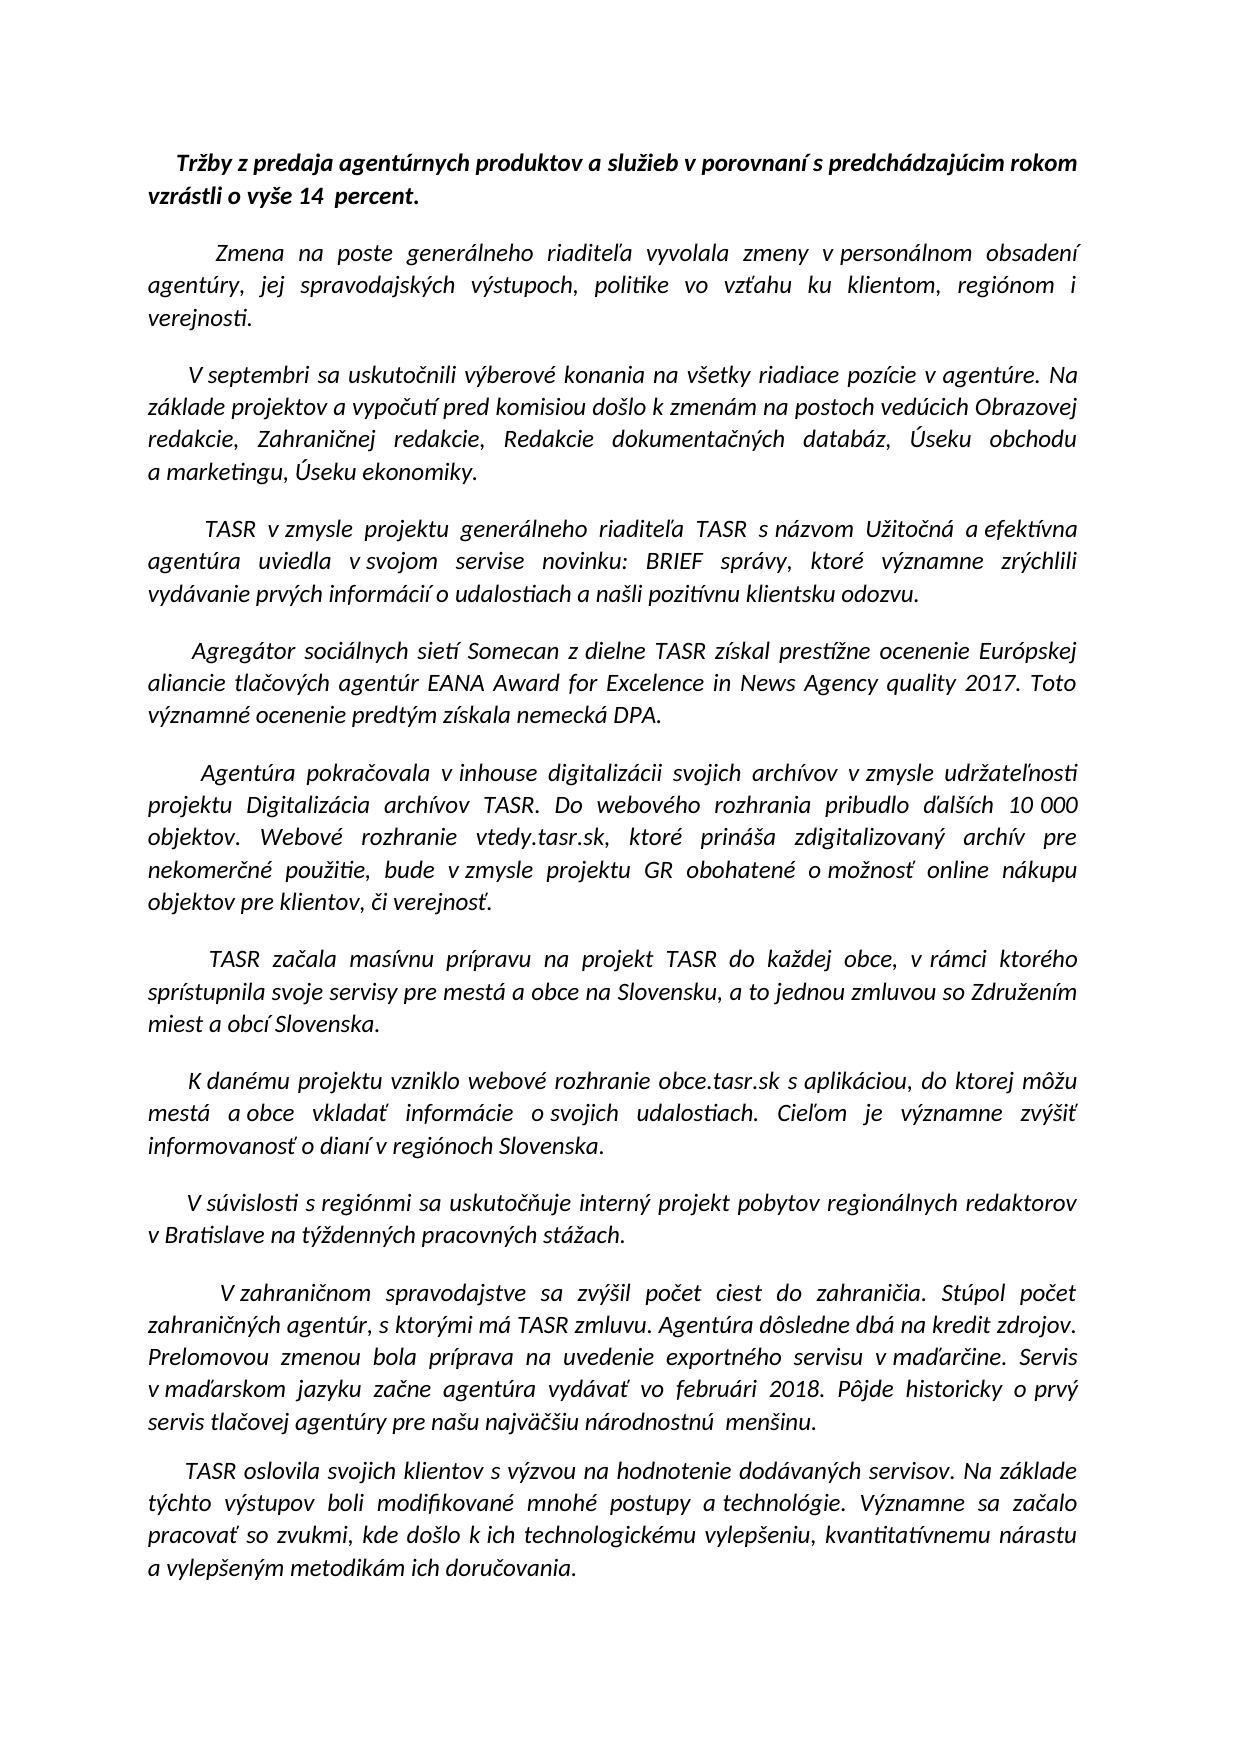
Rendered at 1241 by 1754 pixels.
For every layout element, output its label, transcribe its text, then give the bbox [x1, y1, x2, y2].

text V zahraničnom spravodajstve sa zvýšil počet ciest do zahraničia. Stúpol počet zahraničných agentúr, s ktorými má TASR zmluvu. Agentúra dôsledne dbá na kredit zdrojov. Prelomovou zmenou bola príprava na uvedenie exportného servisu v maďarčine. Servis v maďarskom jazyku začne agentúra vydávať vo februári 2018. Pôjde historicky o prvý servis tlačovej agentúry pre našu najväčšiu národnostnú menšinu. [148, 1277, 1078, 1436]
text V septembri sa uskutočnili výberové konania na všetky riadiace pozície v agentúre. Na základe projektov a vypočutí pred komisiou došlo k zmenám na postoch vedúcich Obrazovej redakcie, Zahraničnej redakcie, Redakcie dokumentačných databáz, Úseku obchodu a marketingu, Úseku ekonomiky. [148, 359, 1078, 486]
text Zmena na poste generálneho riaditeľa vyvolala zmeny v personálnom obsadení agentúry, jej spravodajských výstupoch, politike vo vzťahu ku klientom, regiónom i verejnosti. [148, 237, 1078, 332]
text Tržby z predaja agentúrnych produktov a služieb v porovnaní s predchádzajúcim rokom vzrástli o vyše 14 percent. [148, 148, 1078, 210]
text TASR začala masívnu prípravu na projekt TASR do každej obce, v rámci ktorého sprístupnila svoje servisy pre mestá a obce na Slovensku, a to jednou zmluvou so Združením miest a obcí Slovenska. [148, 943, 1078, 1038]
text TASR oslovila svojich klientov s výzvou na hodnotenie dodávaných servisov. Na základe týchto výstupov boli modifikované mnohé postupy a technológie. Významne sa začalo pracovať so zvukmi, kde došlo k ich technologickému vylepšeniu, kvantitatívnemu nárastu a vylepšeným metodikám ich doručovania. [148, 1455, 1078, 1582]
text TASR v zmysle projektu generálneho riaditeľa TASR s názvom Užitočná a efektívna agentúra uviedla v svojom servise novinku: BRIEF správy, ktoré významne zrýchlili vydávanie prvých informácií o udalostiach a našli pozitívnu klientsku odozvu. [148, 513, 1078, 608]
text Agregátor sociálnych sietí Somecan z dielne TASR získal prestížne ocenenie Európskej aliancie tlačových agentúr EANA Award for Excelence in News Agency quality 2017. Toto významné ocenenie predtým získala nemecká DPA. [148, 635, 1078, 730]
text Agentúra pokračovala v inhouse digitalizácii svojich archívov v zmysle udržateľnosti projektu Digitalizácia archívov TASR. Do webového rozhrania pribudlo ďalších 10 000 objektov. Webové rozhranie vtedy.tasr.sk, ktoré prináša zdigitalizovaný archív pre nekomerčné použitie, bude v zmysle projektu GR obohatené o možnosť online nákupu objektov pre klientov, či verejnosť. [148, 757, 1078, 917]
text K danému projektu vzniklo webové rozhranie obce.tasr.sk s aplikáciou, do ktorej môžu mestá a obce vkladať informácie o svojich udalostiach. Cieľom je významne zvýšiť informovanosť o dianí v regiónoch Slovenska. [148, 1065, 1078, 1160]
text V súvislosti s regiónmi sa uskutočňuje interný projekt pobytov regionálnych redaktorov v Bratislave na týždenných pracovných stážach. [148, 1187, 1078, 1250]
